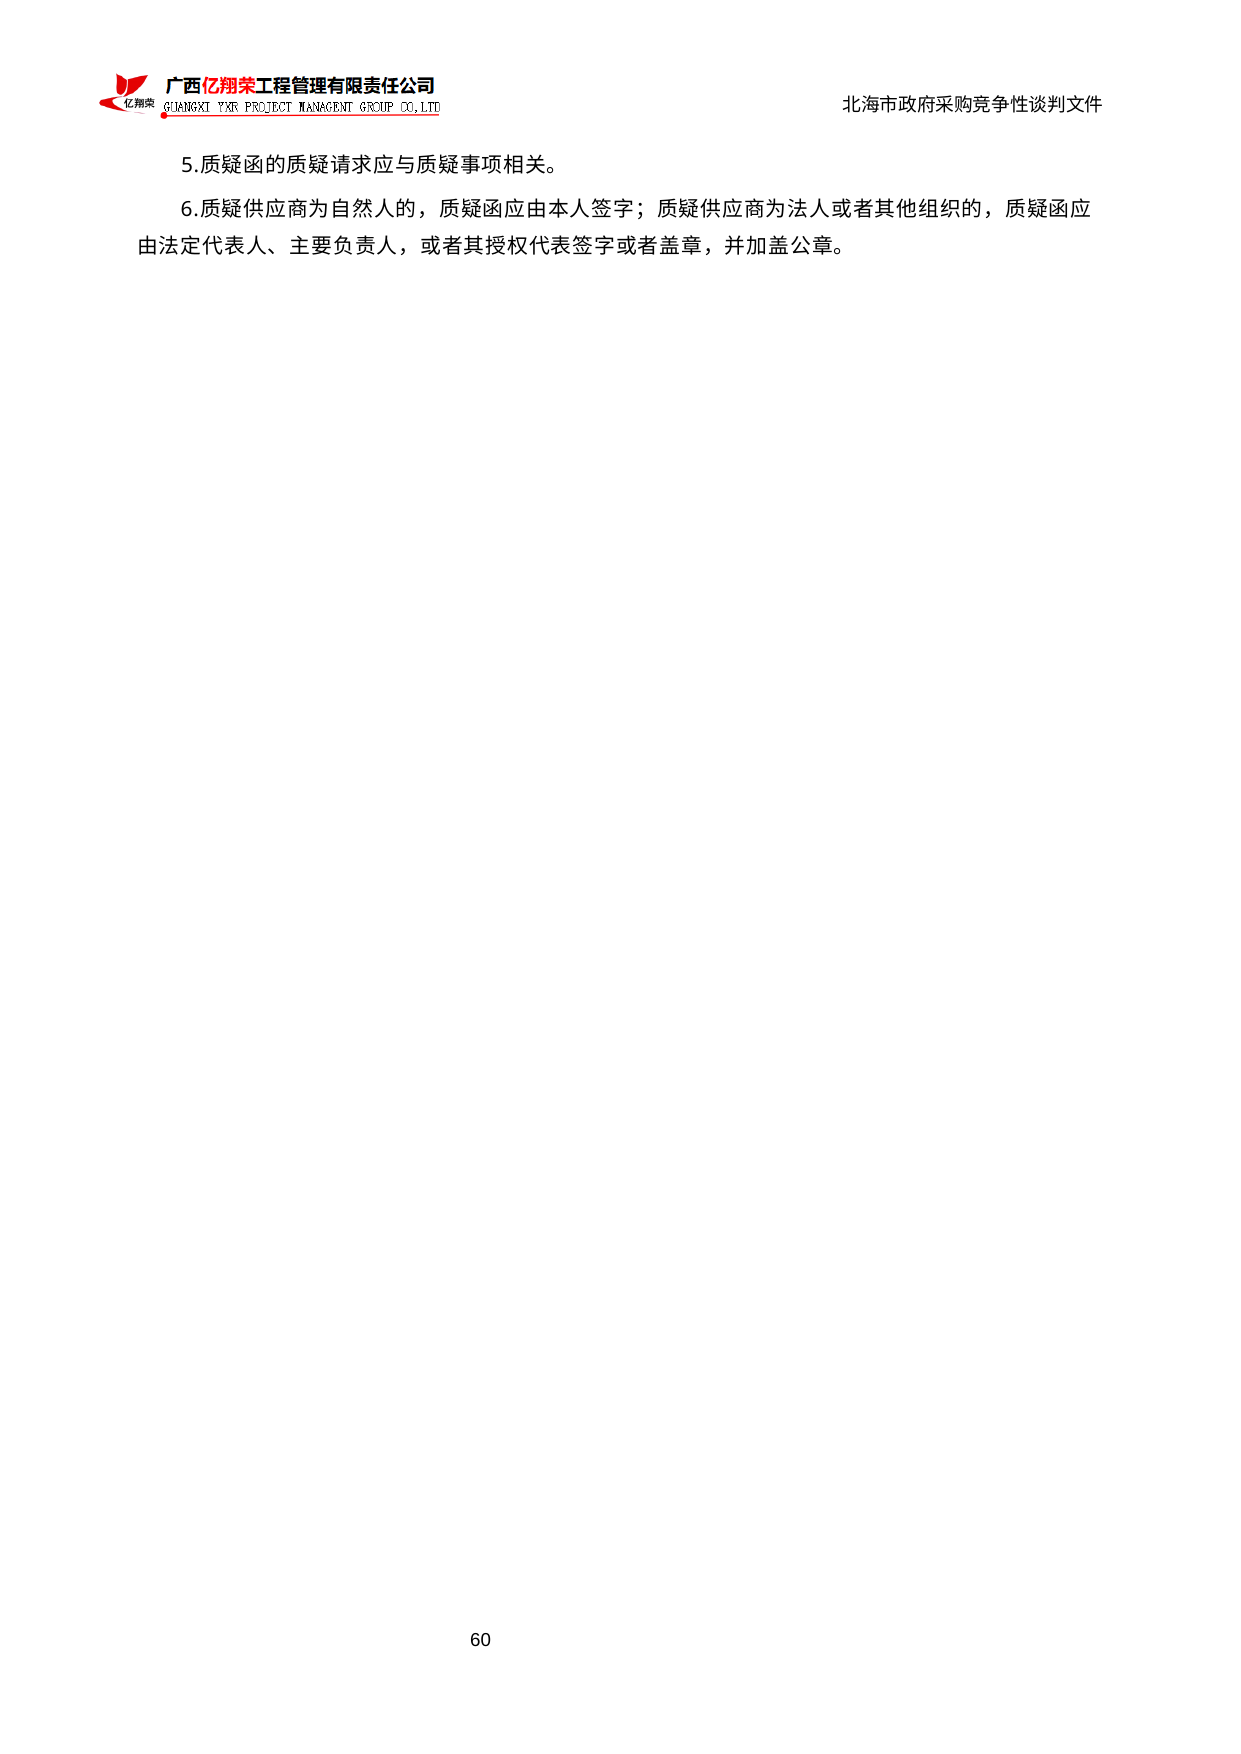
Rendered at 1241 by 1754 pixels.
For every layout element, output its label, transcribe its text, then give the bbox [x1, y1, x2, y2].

text 6.质疑供应商为自然人的，质疑函应由本人签字；质疑供应商为法人或者其他组织的，质疑函应由法定代表人、主要负责人，或者其授权代表签字或者盖章，并加盖公章。 [137, 192, 1104, 259]
text 5.质疑函的质疑请求应与质疑事项相关。 [181, 150, 1104, 179]
picture [95, 70, 445, 123]
